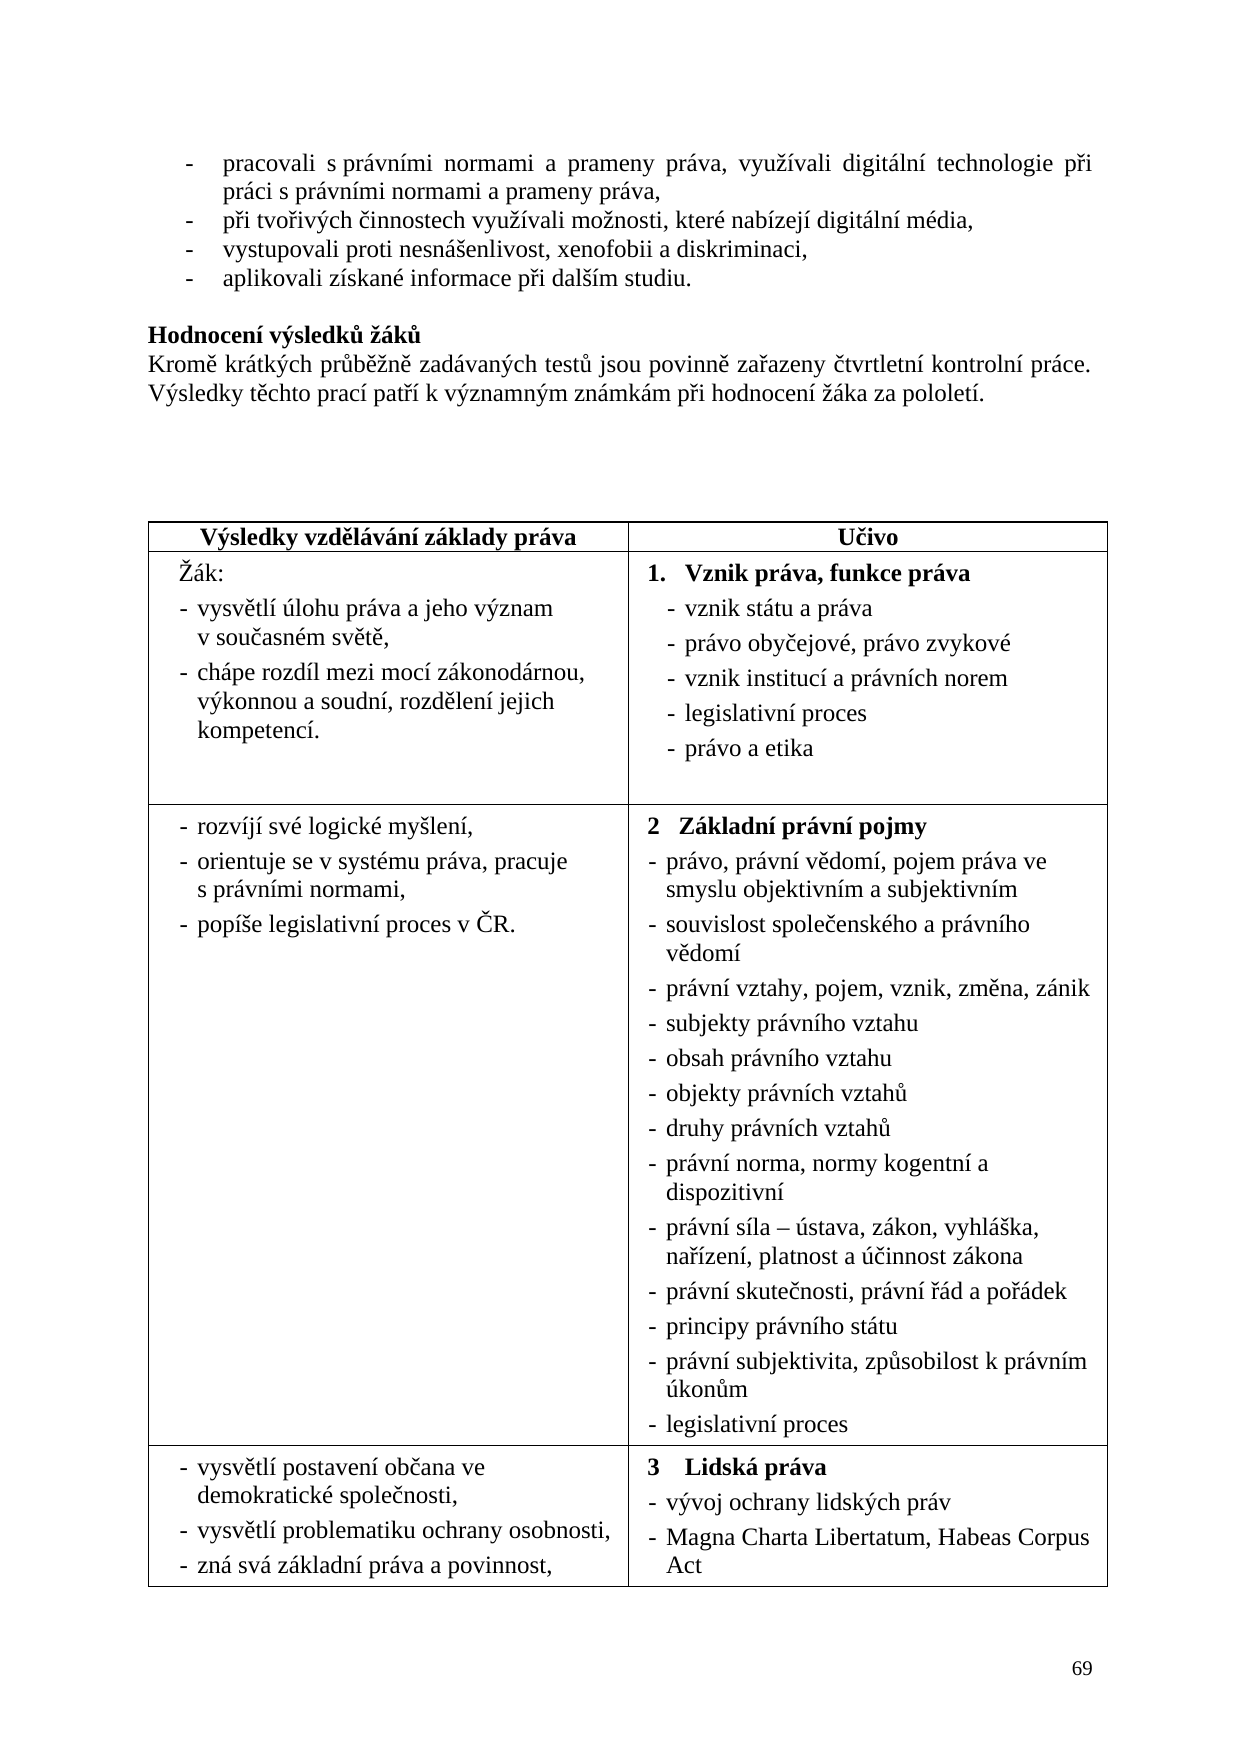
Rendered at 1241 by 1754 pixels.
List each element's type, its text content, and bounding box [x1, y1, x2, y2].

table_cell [149, 1446, 628, 1586]
text Kromě krátkých průběžně zadávaných testů jsou povinně zařazeny čtvrtletní kontrolní práce. Výsledky těchto prací patří k významným známkám při hodnocení žáka za pololetí. [148, 349, 1092, 406]
table_cell Vznik práva, funkce práva vznik státu a práva právo obyčejové, právo zvykové vznik institucí a právních norem legislativní proces právo a etika [629, 552, 1107, 803]
table_cell rozvíjí své logické myšlení, orientuje se v systému práva, pracuje s právními normami, popíše legislativní proces v ČR. [149, 805, 628, 1444]
list při tvořivých činnostech využívali možnosti, které nabízejí digitální média, [185, 205, 1092, 234]
text Hodnocení výsledků žáků [148, 320, 1092, 349]
table_header Výsledky vzdělávání základy práva [149, 523, 628, 551]
table_cell Žák: vysvětlí úlohu práva a jeho význam v současném světě, chápe rozdíl mezi mocí zákonodárnou, výkonnou a soudní, rozdělení jejich kompetencí. [149, 552, 628, 803]
list aplikovali získané informace při dalším studiu. [185, 263, 1092, 291]
table_header Učivo [629, 523, 1107, 551]
list vystupovali proti nesnášenlivost, xenofobii a diskriminaci, [185, 234, 1092, 263]
list pracovali s právními normami a prameny práva, využívali digitální technologie při práci s právními normami a prameny práva, [185, 148, 1092, 205]
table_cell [629, 1446, 1107, 1586]
table_cell 2 Základní právní pojmy právo, právní vědomí, pojem práva ve smyslu objektivním a subjektivním souvislost společenského a právního vědomí právní vztahy, pojem, vznik, změna, zánik subjekty právního vztahu obsah právního vztahu objekty právních vztahů druhy právních vztahů právní norma, normy kogentní a dispozitivní právní síla – ústava, zákon, vyhláška, nařízení, platnost a účinnost zákona právní skutečnosti, právní řád a pořádek principy právního státu právní subjektivita, způsobilost k právním úkonům legislativní proces [629, 805, 1107, 1444]
